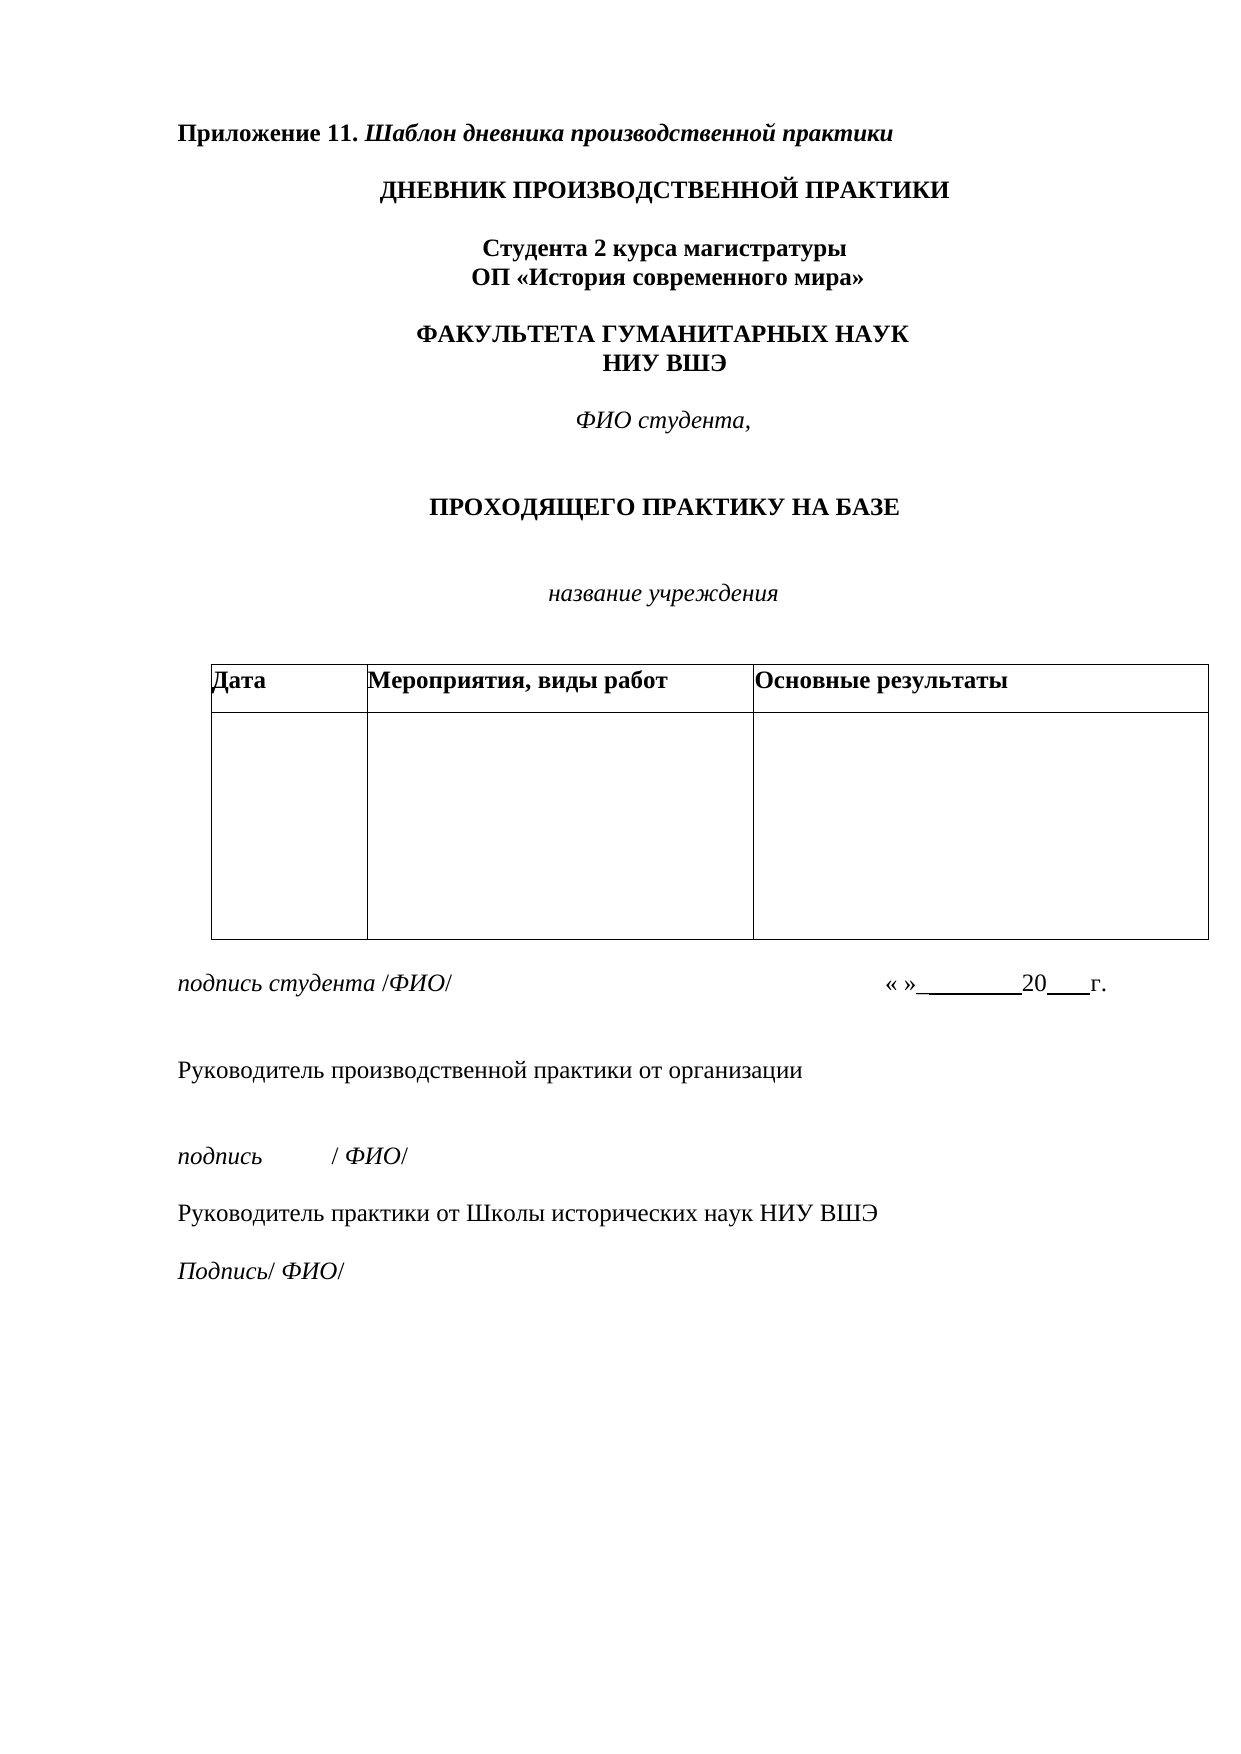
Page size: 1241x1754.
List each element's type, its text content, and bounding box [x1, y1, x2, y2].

text Руководитель производственной практики от организации [177, 1055, 1152, 1083]
table_header Мероприятия, виды работ [368, 665, 753, 712]
text ФИО студента, [177, 406, 1152, 434]
table_header Основные результаты [754, 665, 1208, 712]
text Подпись/ ФИО/ [177, 1256, 1152, 1285]
subtitle ФАКУЛЬТЕТА ГУМАНИТАРНЫХ НАУК [177, 319, 1152, 348]
table_cell [368, 713, 753, 939]
text подпись студента /ФИО/ « »_ 20 г. [177, 968, 1152, 997]
text подпись / ФИО/ [177, 1141, 1152, 1170]
subtitle ПРОХОДЯЩЕГО ПРАКТИКУ НА БАЗЕ [177, 492, 1152, 521]
subtitle ДНЕВНИК ПРОИЗВОДСТВЕННОЙ ПРАКТИКИ [177, 176, 1152, 204]
table_header Дата [212, 665, 367, 712]
text ОП «История современного мира» [177, 262, 1152, 291]
subtitle НИУ ВШЭ [177, 348, 1152, 377]
table_cell [212, 713, 367, 939]
table_cell [754, 713, 1208, 939]
text Студента 2 курса магистратуры [177, 233, 1152, 262]
text название учреждения [177, 578, 1152, 607]
subtitle Приложение 11. Шаблон дневника производственной практики [177, 118, 1152, 147]
text Руководитель практики от Школы исторических наук НИУ ВШЭ [177, 1198, 1152, 1227]
